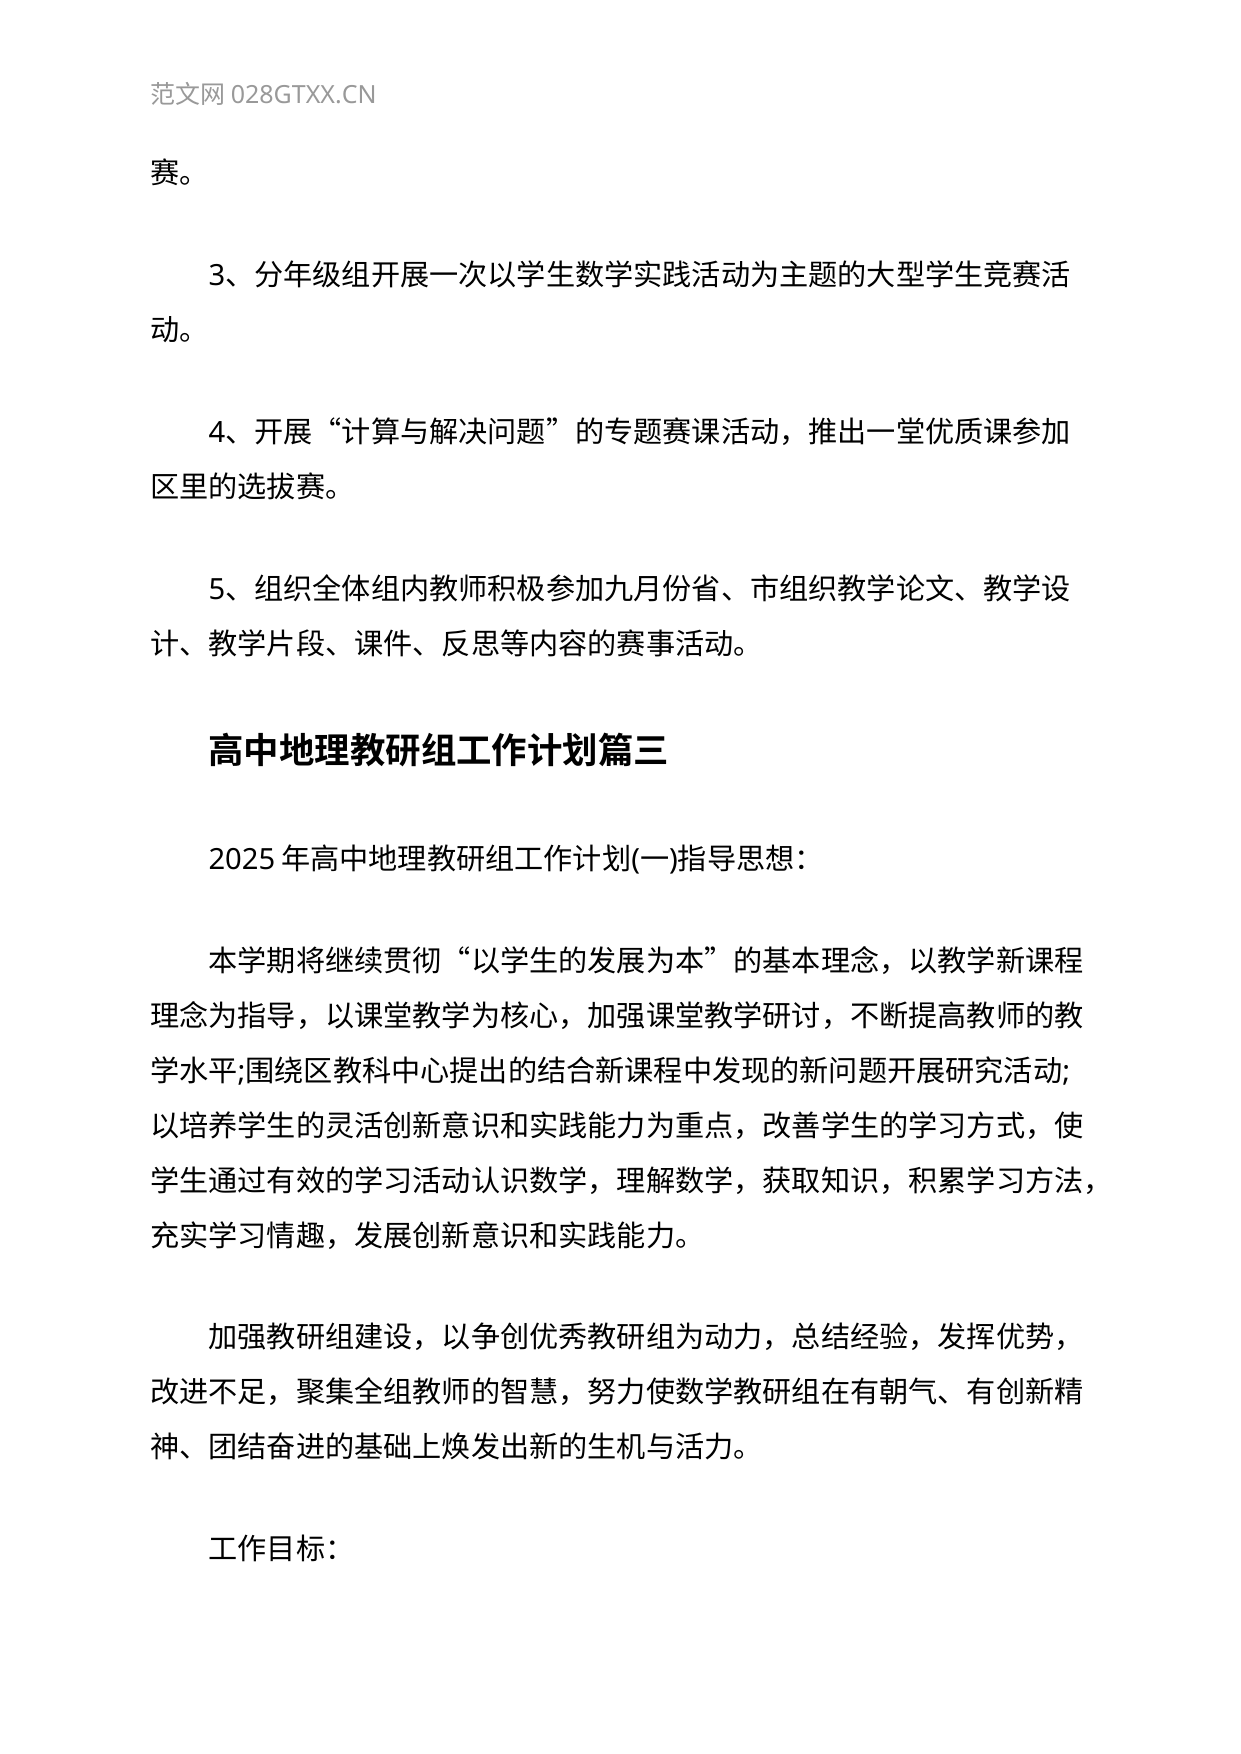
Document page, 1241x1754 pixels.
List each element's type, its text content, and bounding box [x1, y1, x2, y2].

text 4、开展“计算与解决问题”的专题赛课活动，推出一堂优质课参加区里的选拔赛。 [150, 408, 1090, 506]
text 2025年高中地理教研组工作计划(一)指导思想： [150, 836, 1090, 878]
text 加强教研组建设，以争创优秀教研组为动力，总结经验，发挥优势，改进不足，聚集全组教师的智慧，努力使数学教研组在有朝气、有创新精神、团结奋进的基础上焕发出新的生机与活力。 [150, 1314, 1090, 1466]
text 3、分年级组开展一次以学生数学实践活动为主题的大型学生竞赛活动。 [150, 252, 1090, 349]
text 工作目标： [150, 1525, 1090, 1568]
text 5、组织全体组内教师积极参加九月份省、市组织教学论文、教学设计、教学片段、课件、反思等内容的赛事活动。 [150, 565, 1090, 663]
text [150, 150, 1090, 192]
text 本学期将继续贯彻“以学生的发展为本”的基本理念，以教学新课程理念为指导，以课堂教学为核心，加强课堂教学研讨，不断提高教师的教学水平;围绕区教科中心提出的结合新课程中发现的新问题开展研究活动;以培养学生的灵活创新意识和实践能力为重点，改善学生的学习方式，使学生通过有效的学习活动认识数学，理解数学，获取知识，积累学习方法，充实学习情趣，发展创新意识和实践能力。 [150, 937, 1090, 1254]
text 高中地理教研组工作计划篇三 [150, 722, 1090, 773]
